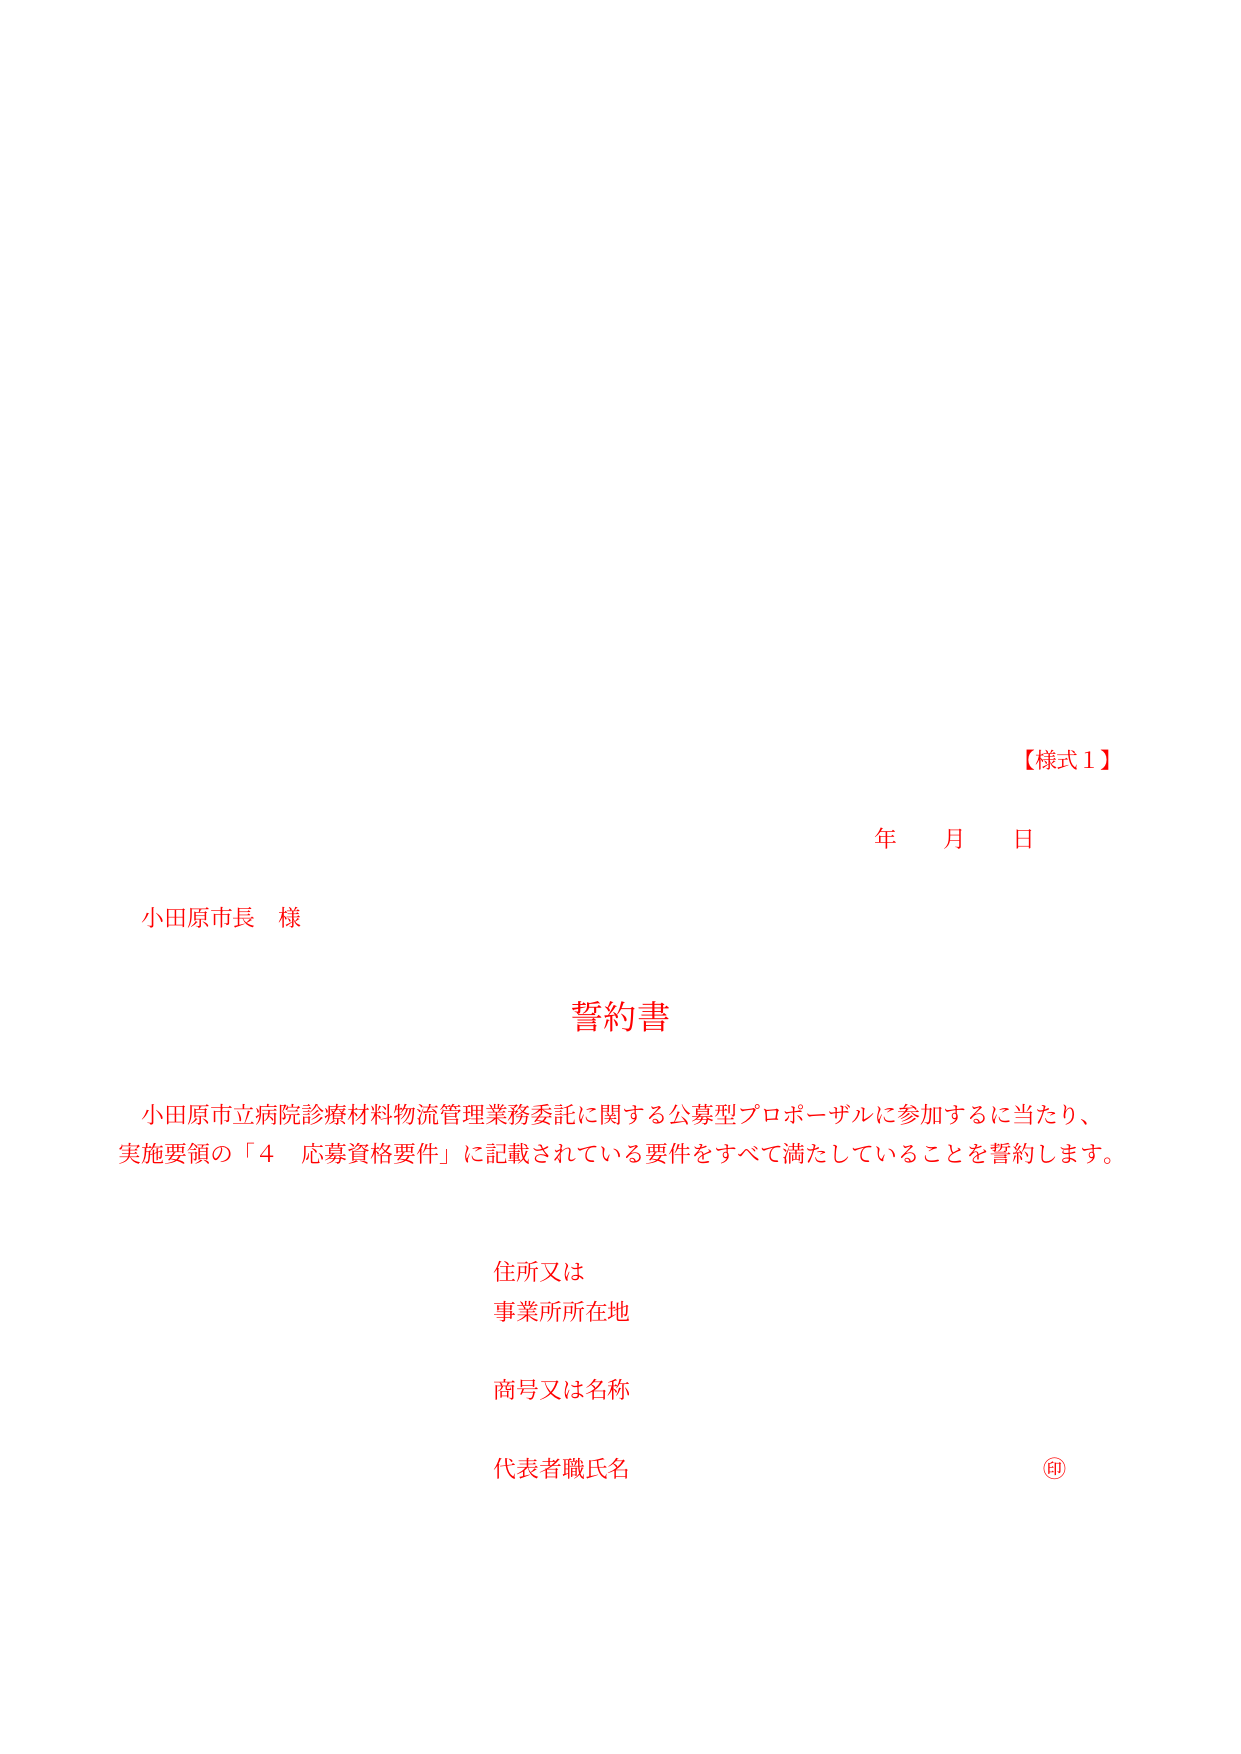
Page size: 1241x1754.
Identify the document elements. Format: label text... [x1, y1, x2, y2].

text 誓約書 [118, 975, 1122, 1054]
text 住所又は [493, 1251, 1122, 1290]
text 年 月 日 [118, 818, 1122, 857]
text 代表者職氏名 ㊞ [493, 1448, 1122, 1487]
text 事業所所在地 [493, 1290, 1122, 1330]
text 【様式１】 [118, 739, 1122, 778]
text 小田原市立病院診療材料物流管理業務委託に関する公募型プロポーザルに参加するに当たり、実施要領の「４ 応募資格要件」に記載されている要件をすべて満たしていることを誓約します。 [118, 1093, 1122, 1172]
text 商号又は名称 [493, 1369, 1122, 1408]
text 小田原市長 様 [118, 897, 1122, 936]
